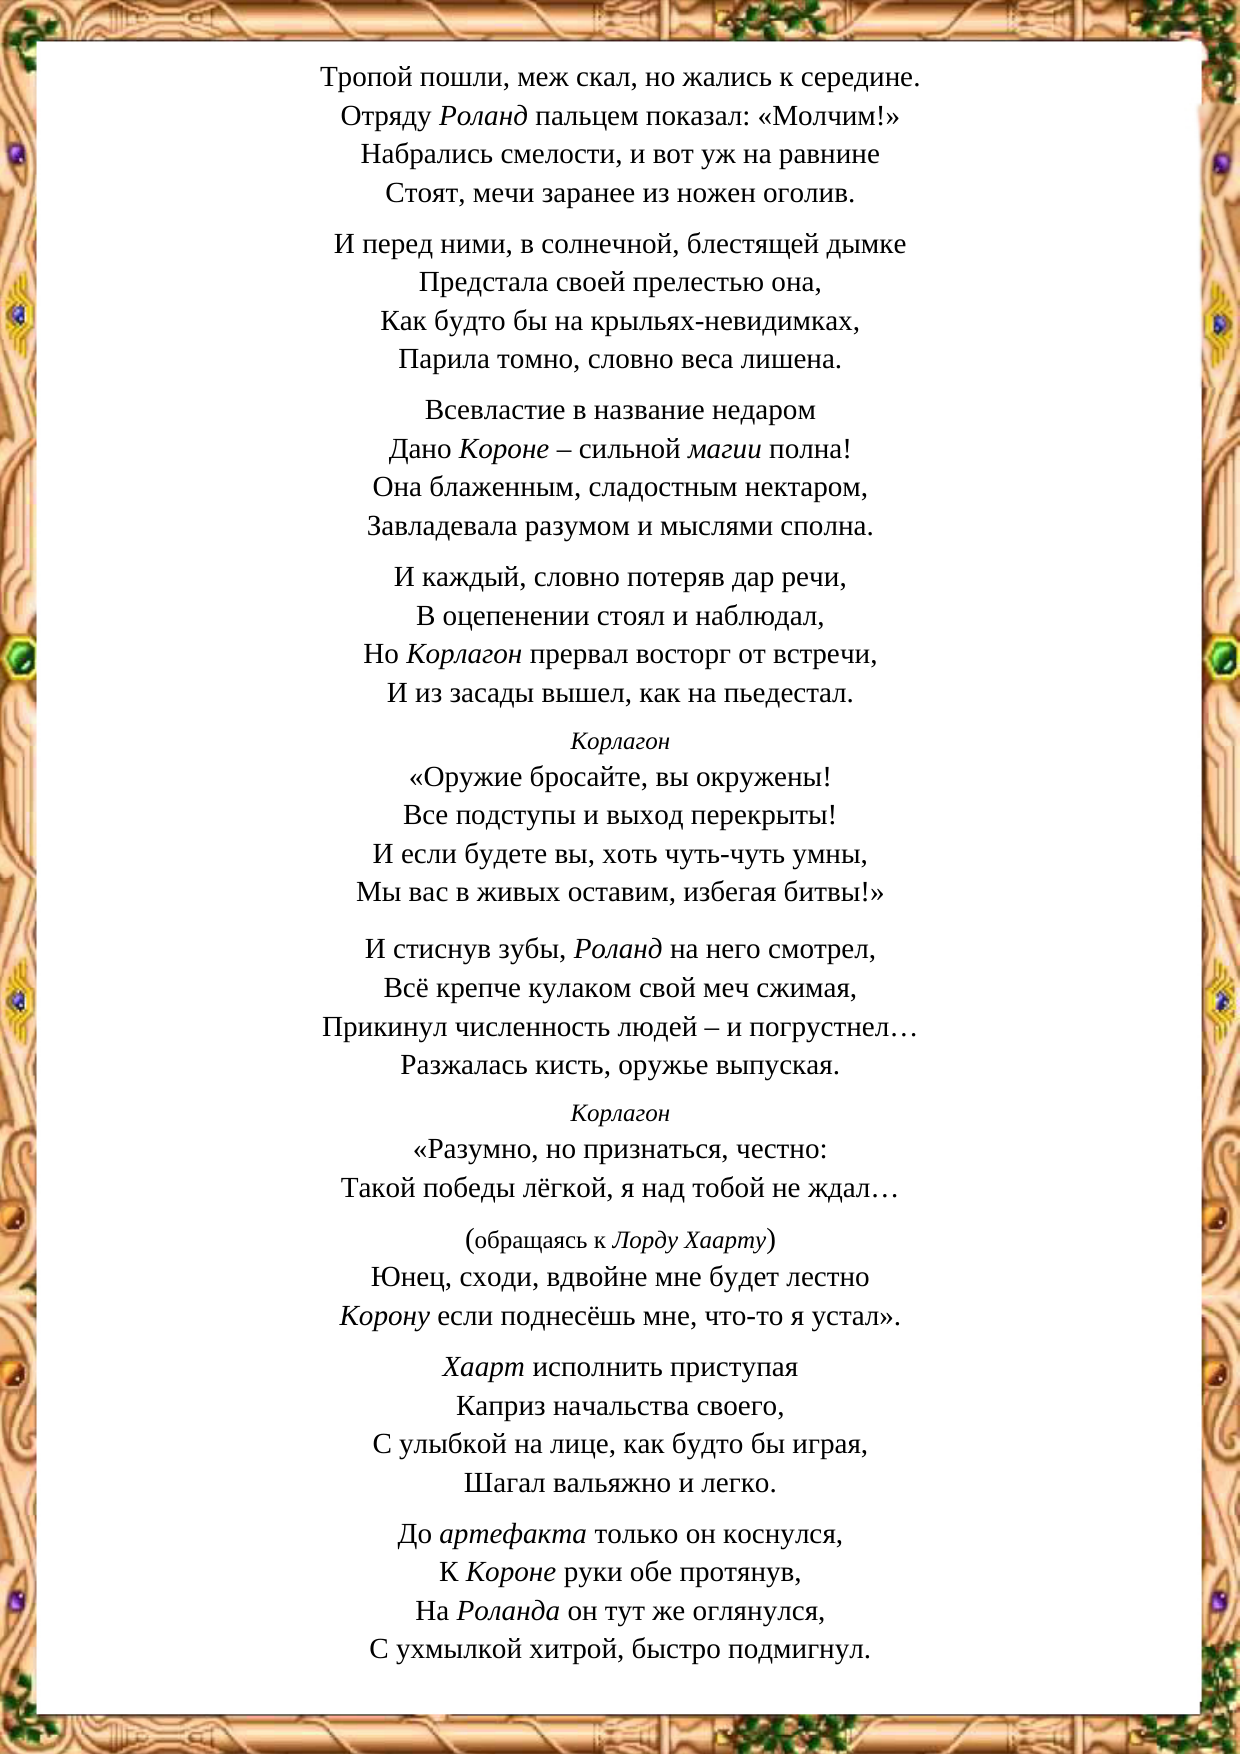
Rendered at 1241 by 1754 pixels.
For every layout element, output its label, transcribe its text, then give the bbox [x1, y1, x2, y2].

text Всё крепче кулаком свой меч сжимая, [74, 970, 1167, 1004]
text Парила томно, словно веса лишена. [74, 341, 1167, 375]
text Шагал вальяжно и легко. [74, 1465, 1167, 1498]
text Каприз начальства своего, [74, 1388, 1167, 1421]
text Корону если поднесёшь мне, что-то я устал». [74, 1298, 1167, 1332]
text Завладевала разумом и мыслями сполна. [74, 508, 1167, 542]
text Прикинул численность людей – и погрустнел… [74, 1009, 1167, 1042]
text Тропой пошли, меж скал, но жались к середине. [74, 59, 1167, 93]
text К Короне руки обе протянув, [74, 1554, 1167, 1588]
text На Роланда он тут же оглянулся, [74, 1593, 1167, 1626]
text И стиснув зубы, Роланд на него смотрел, [74, 932, 1167, 965]
text Все подступы и выход перекрыты! [74, 797, 1167, 831]
text Набрались смелости, и вот уж на равнине [74, 136, 1167, 170]
text Корлагон [74, 1098, 1167, 1127]
text Всевластие в название недаром [74, 392, 1167, 426]
text Мы вас в живых оставим, избегая битвы!» [74, 874, 1167, 908]
text «Оружие бросайте, вы окружены! [74, 759, 1167, 792]
text И перед ними, в солнечной, блестящей дымке [74, 226, 1167, 259]
text С ухмылкой хитрой, быстро подмигнул. [74, 1631, 1167, 1665]
text Дано Короне – сильной магии полна! [74, 431, 1167, 464]
text Разжалась кисть, оружье выпуская. [74, 1047, 1167, 1081]
text «Разумно, но признаться, честно: [74, 1131, 1167, 1165]
picture [0, 0, 1240, 1754]
text И если будете вы, хоть чуть-чуть умны, [74, 836, 1167, 869]
text Но Корлагон прервал восторг от встречи, [74, 636, 1167, 670]
text И из засады вышел, как на пьедестал. [74, 675, 1167, 708]
text Как будто бы на крыльях-невидимках, [74, 303, 1167, 336]
text Юнец, сходи, вдвойне мне будет лестно [74, 1259, 1167, 1293]
text В оцепенении стоял и наблюдал, [74, 598, 1167, 631]
text Стоят, мечи заранее из ножен оголив. [74, 175, 1167, 208]
text Отряду Роланд пальцем показал: «Молчим!» [74, 98, 1167, 131]
text Предстала своей прелестью она, [74, 264, 1167, 298]
text Она блаженным, сладостным нектаром, [74, 469, 1167, 503]
text До артефакта только он коснулся, [74, 1516, 1167, 1549]
text Хаарт исполнить приступая [74, 1349, 1167, 1383]
text (обращаясь к Лорду Хаарту) [74, 1221, 1167, 1254]
text Корлагон [74, 726, 1167, 754]
text И каждый, словно потеряв дар речи, [74, 559, 1167, 593]
text С улыбкой на лице, как будто бы играя, [74, 1426, 1167, 1460]
text Такой победы лёгкой, я над тобой не ждал… [74, 1170, 1167, 1203]
